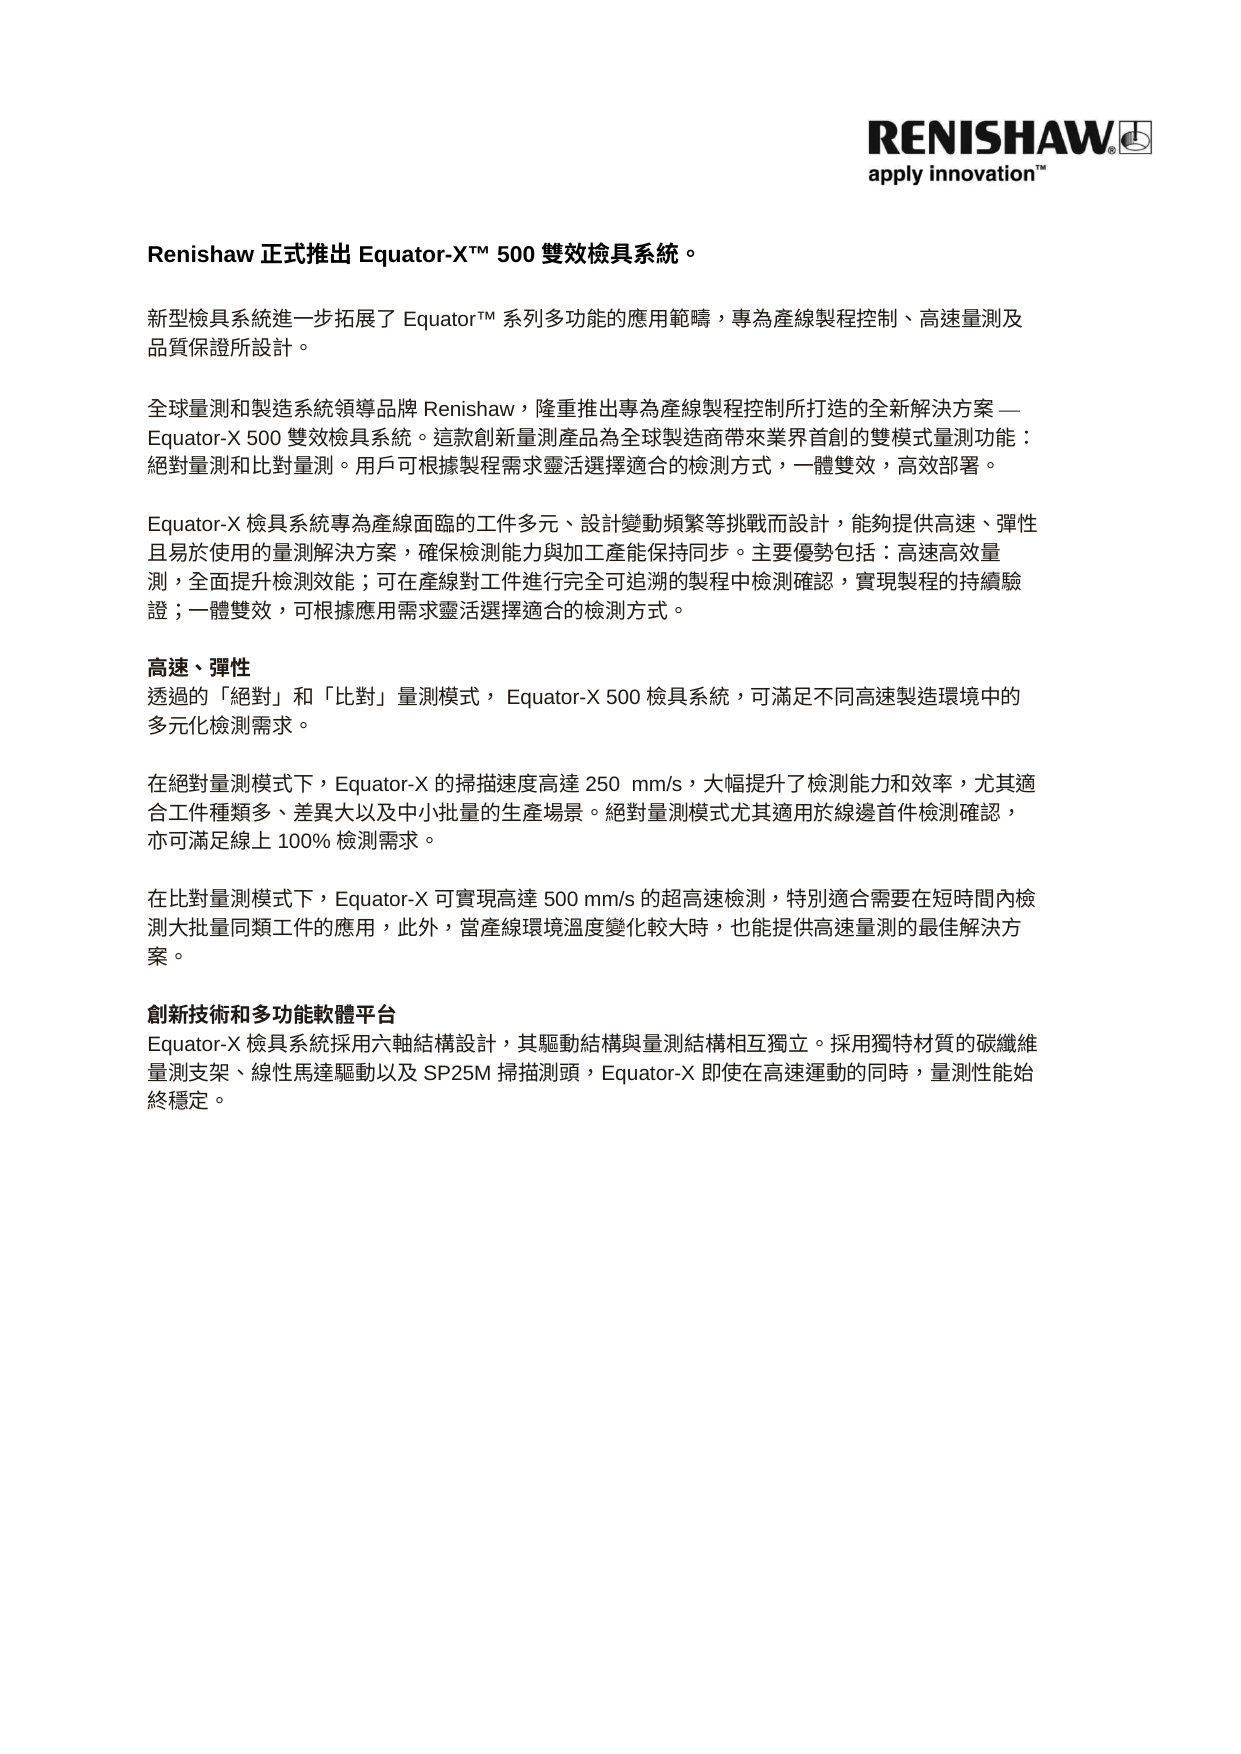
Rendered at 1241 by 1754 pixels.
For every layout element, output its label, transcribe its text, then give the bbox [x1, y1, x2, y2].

title 新型檢具系統進一步拓展了 Equator™ 系列多功能的應用範疇，專為產線製程控制、高速量測及品質保證所設計。 [147, 307, 1024, 360]
text 創新技術和多功能軟體平台 [147, 1002, 1041, 1027]
text 高速、彈性 [147, 656, 1041, 680]
text 全球量測和製造系統領導品牌 Renishaw，隆重推出專為產線製程控制所打造的全新解決方案 — Equator-X 500 雙效檢具系統。這款創新量測產品為全球製造商帶來業界首創的雙模式量測功能：絕對量測和比對量測。用戶可根據製程需求靈活選擇適合的檢測方式，一體雙效，高效部署。 [147, 396, 1041, 478]
text Equator-X 檢具系統專為產線面臨的工件多元、設計變動頻繁等挑戰而設計，能夠提供高速、彈性且易於使用的量測解決方案，確保檢測能力與加工產能保持同步。主要優勢包括：高速高效量測，全面提升檢測效能；可在產線對工件進行完全可追溯的製程中檢測確認，實現製程的持續驗證；一體雙效，可根據應用需求靈活選擇適合的檢測方式。 [147, 512, 1041, 623]
picture [837, 87, 1183, 218]
text 在絕對量測模式下，Equator-X 的掃描速度高達 250 mm/s，大幅提升了檢測能力和效率，尤其適合工件種類多、差異大以及中小批量的生產場景。絕對量測模式尤其適用於線邊首件檢測確認，亦可滿足線上 100% 檢測需求。 [147, 772, 1041, 853]
text Equator-X 檢具系統採用六軸結構設計，其驅動結構與量測結構相互獨立。採用獨特材質的碳纖維量測支架、線性馬達驅動以及 SP25M 掃描測頭，Equator-X 即使在高速運動的同時，量測性能始終穩定。 [147, 1031, 1041, 1113]
text 在比對量測模式下，Equator-X 可實現高達 500 mm/s 的超高速檢測，特別適合需要在短時間內檢測大批量同類工件的應用，此外，當產線環境溫度變化較大時，也能提供高速量測的最佳解決方案。 [147, 887, 1041, 969]
text 透過的「絕對」和「比對」量測模式， Equator-X 500 檢具系統，可滿足不同高速製造環境中的多元化檢測需求。 [147, 685, 1041, 738]
title Renishaw 正式推出 Equator-X™ 500 雙效檢具系統。 [147, 241, 1024, 267]
